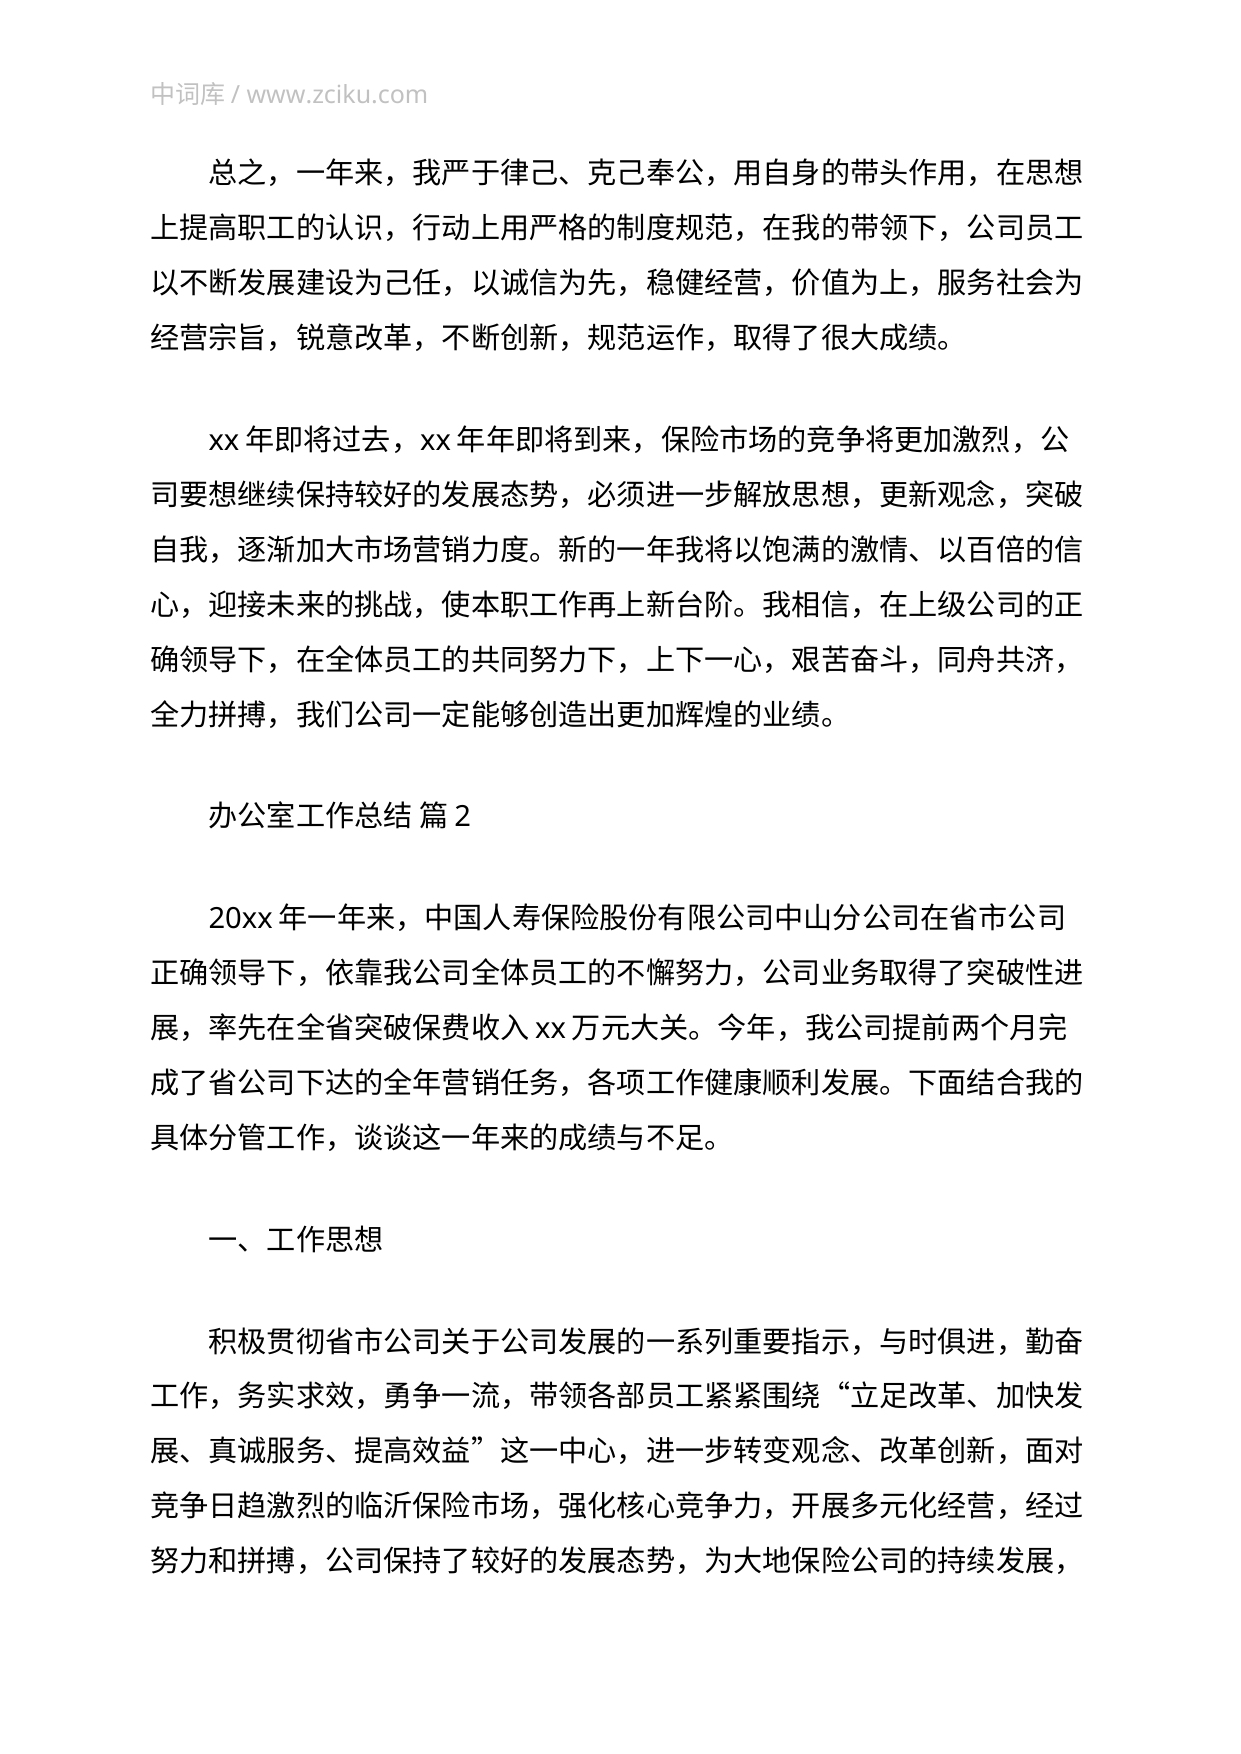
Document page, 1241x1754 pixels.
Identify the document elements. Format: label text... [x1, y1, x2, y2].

text 总之，一年来，我严于律己、克己奉公，用自身的带头作用，在思想上提高职工的认识，行动上用严格的制度规范，在我的带领下，公司员工以不断发展建设为己任，以诚信为先，稳健经营，价值为上，服务社会为经营宗旨，锐意改革，不断创新，规范运作，取得了很大成绩。 [150, 150, 1090, 357]
text xx年即将过去，xx年年即将到来，保险市场的竞争将更加激烈，公司要想继续保持较好的发展态势，必须进一步解放思想，更新观念，突破自我，逐渐加大市场营销力度。新的一年我将以饱满的激情、以百倍的信心，迎接未来的挑战，使本职工作再上新台阶。我相信，在上级公司的正确领导下，在全体员工的共同努力下，上下一心，艰苦奋斗，同舟共济，全力拼搏，我们公司一定能够创造出更加辉煌的业绩。 [150, 416, 1090, 733]
text 20xx年一年来，中国人寿保险股份有限公司中山分公司在省市公司正确领导下，依靠我公司全体员工的不懈努力，公司业务取得了突破性进展，率先在全省突破保费收入xx万元大关。今年，我公司提前两个月完成了省公司下达的全年营销任务，各项工作健康顺利发展。下面结合我的具体分管工作，谈谈这一年来的成绩与不足。 [150, 895, 1090, 1157]
text 一、工作思想 [150, 1216, 1090, 1259]
text 办公室工作总结 篇2 [150, 793, 1090, 835]
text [150, 1318, 1090, 1580]
